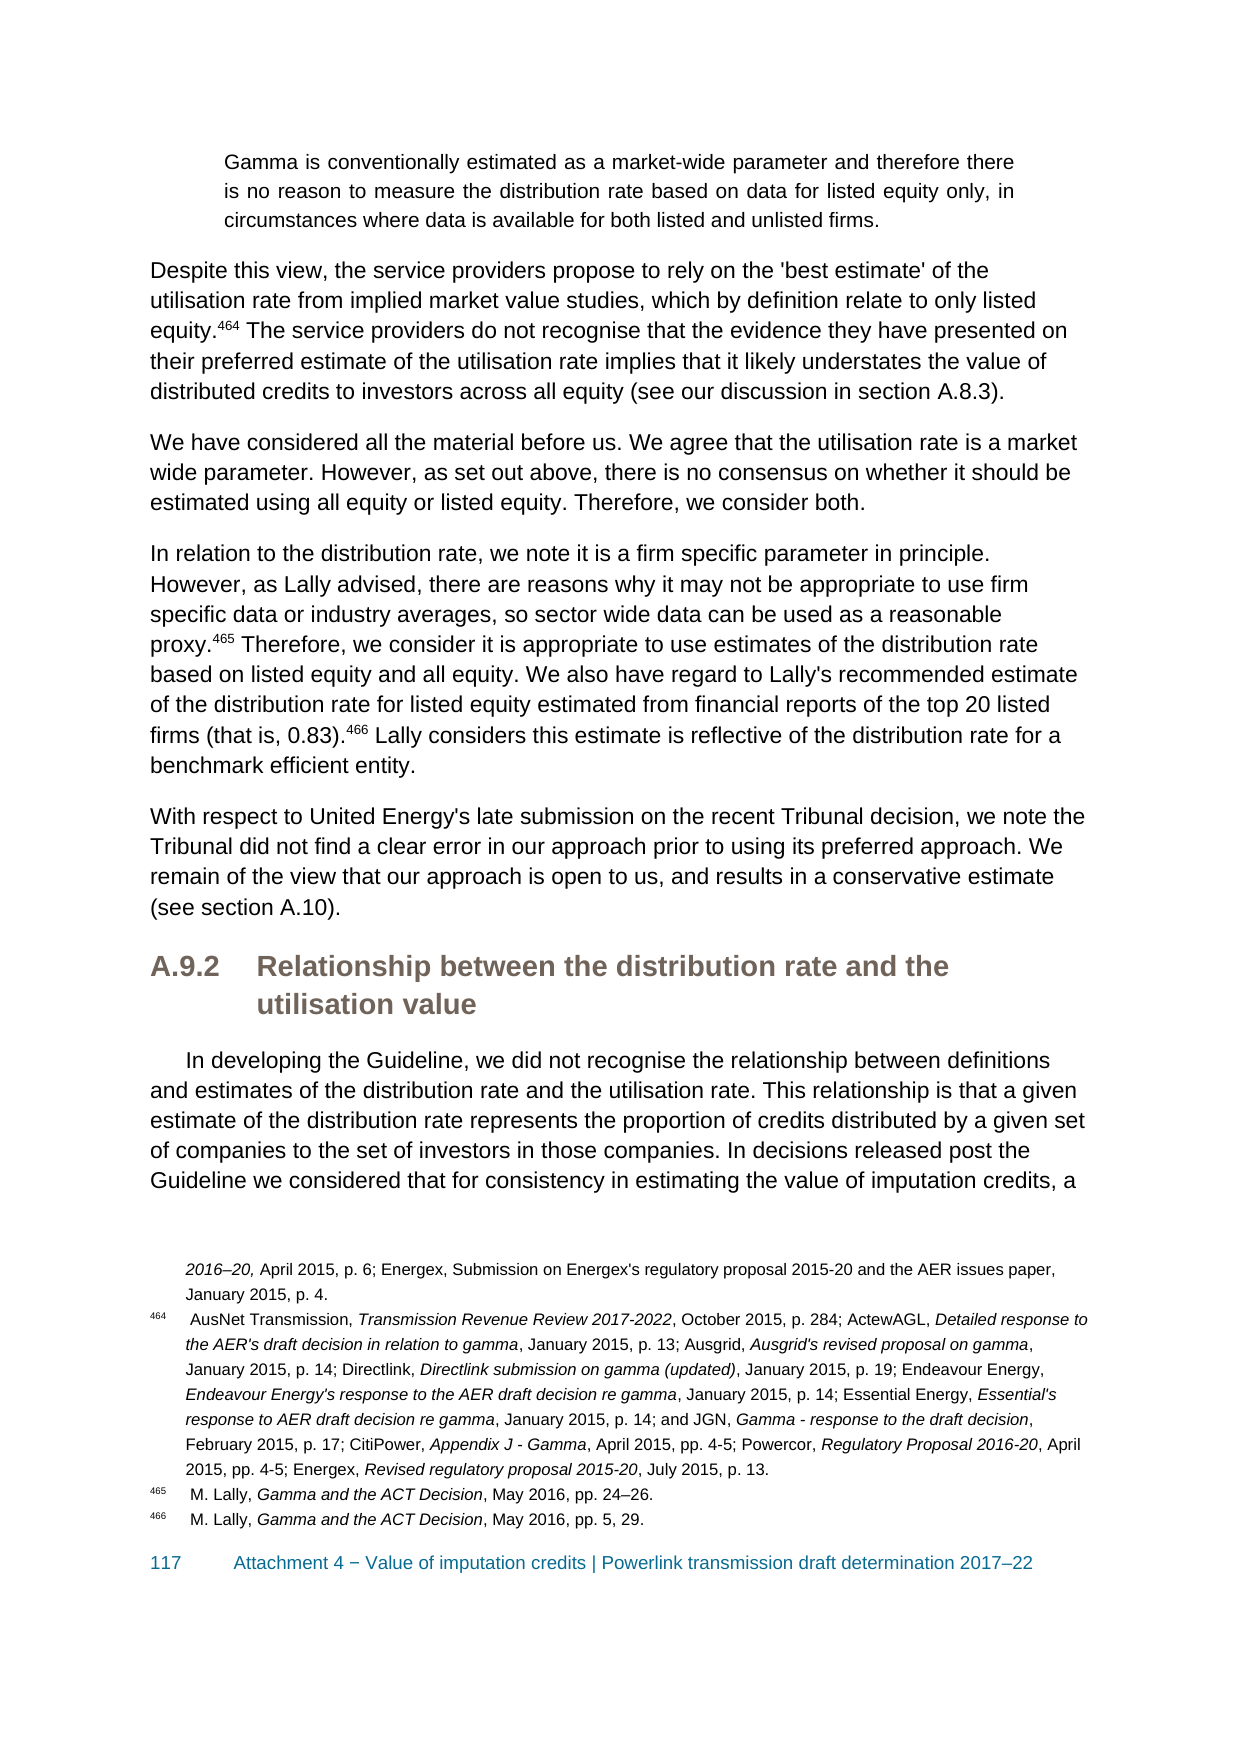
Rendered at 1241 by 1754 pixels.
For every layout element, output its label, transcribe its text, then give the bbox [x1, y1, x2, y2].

picture [884, 1559, 888, 1569]
text In relation to the distribution rate, we note it is a firm specific parameter in principle. However, as Lally advised, there are reasons why it may not be appropriate to use firm specific data or industry averages, so sector wide data can be used as a reasonable proxy. Therefore, we consider it is appropriate to use estimates of the distribution rate based on listed equity and all equity. We also have regard to Lally's recommended estimate of the distribution rate for listed equity estimated from financial reports of the top 20 listed firms (that is, 0.83). Lally considers this estimate is reflective of the distribution rate for a benchmark efficient entity. [150, 540, 1090, 778]
text We have considered all the material before us. We agree that the utilisation rate is a market wide parameter. However, as set out above, there is no consensus on whether it should be estimated using all equity or listed equity. Therefore, we consider both. [150, 429, 1090, 516]
text Gamma is conventionally estimated as a market-wide parameter and therefore there is no reason to measure the distribution rate based on data for listed equity only, in circumstances where data is available for both listed and unlisted firms. [224, 150, 1015, 231]
text With respect to United Energy's late submission on the recent Tribunal decision, we note the Tribunal did not find a clear error in our approach prior to using its preferred approach. We remain of the view that our approach is open to us, and results in a conservative estimate (see section A.10). [150, 803, 1090, 920]
list In developing the Guideline, we did not recognise the relationship between definitions and estimates of the distribution rate and the utilisation rate. This relationship is that a given estimate of the distribution rate represents the proportion of credits distributed by a given set of companies to the set of investors in those companies. In decisions released post the Guideline we considered that for consistency in estimating the value of imputation credits, a corresponding estimate of the utilisation rate should reflect the utilisation of that same set of investors. [150, 1047, 1090, 1194]
subtitle Relationship between the distribution rate and the utilisation value [150, 949, 1090, 1021]
picture [730, 1559, 734, 1569]
picture [710, 1559, 714, 1569]
picture [783, 1559, 787, 1569]
text Despite this view, the service providers propose to rely on the 'best estimate' of the utilisation rate from implied market value studies, which by definition relate to only listed equity. The service providers do not recognise that the evidence they have presented on their preferred estimate of the utilisation rate implies that it likely understates the value of distributed credits to investors across all equity (see our discussion in section A.8.3). [150, 257, 1090, 404]
picture [663, 1559, 667, 1569]
